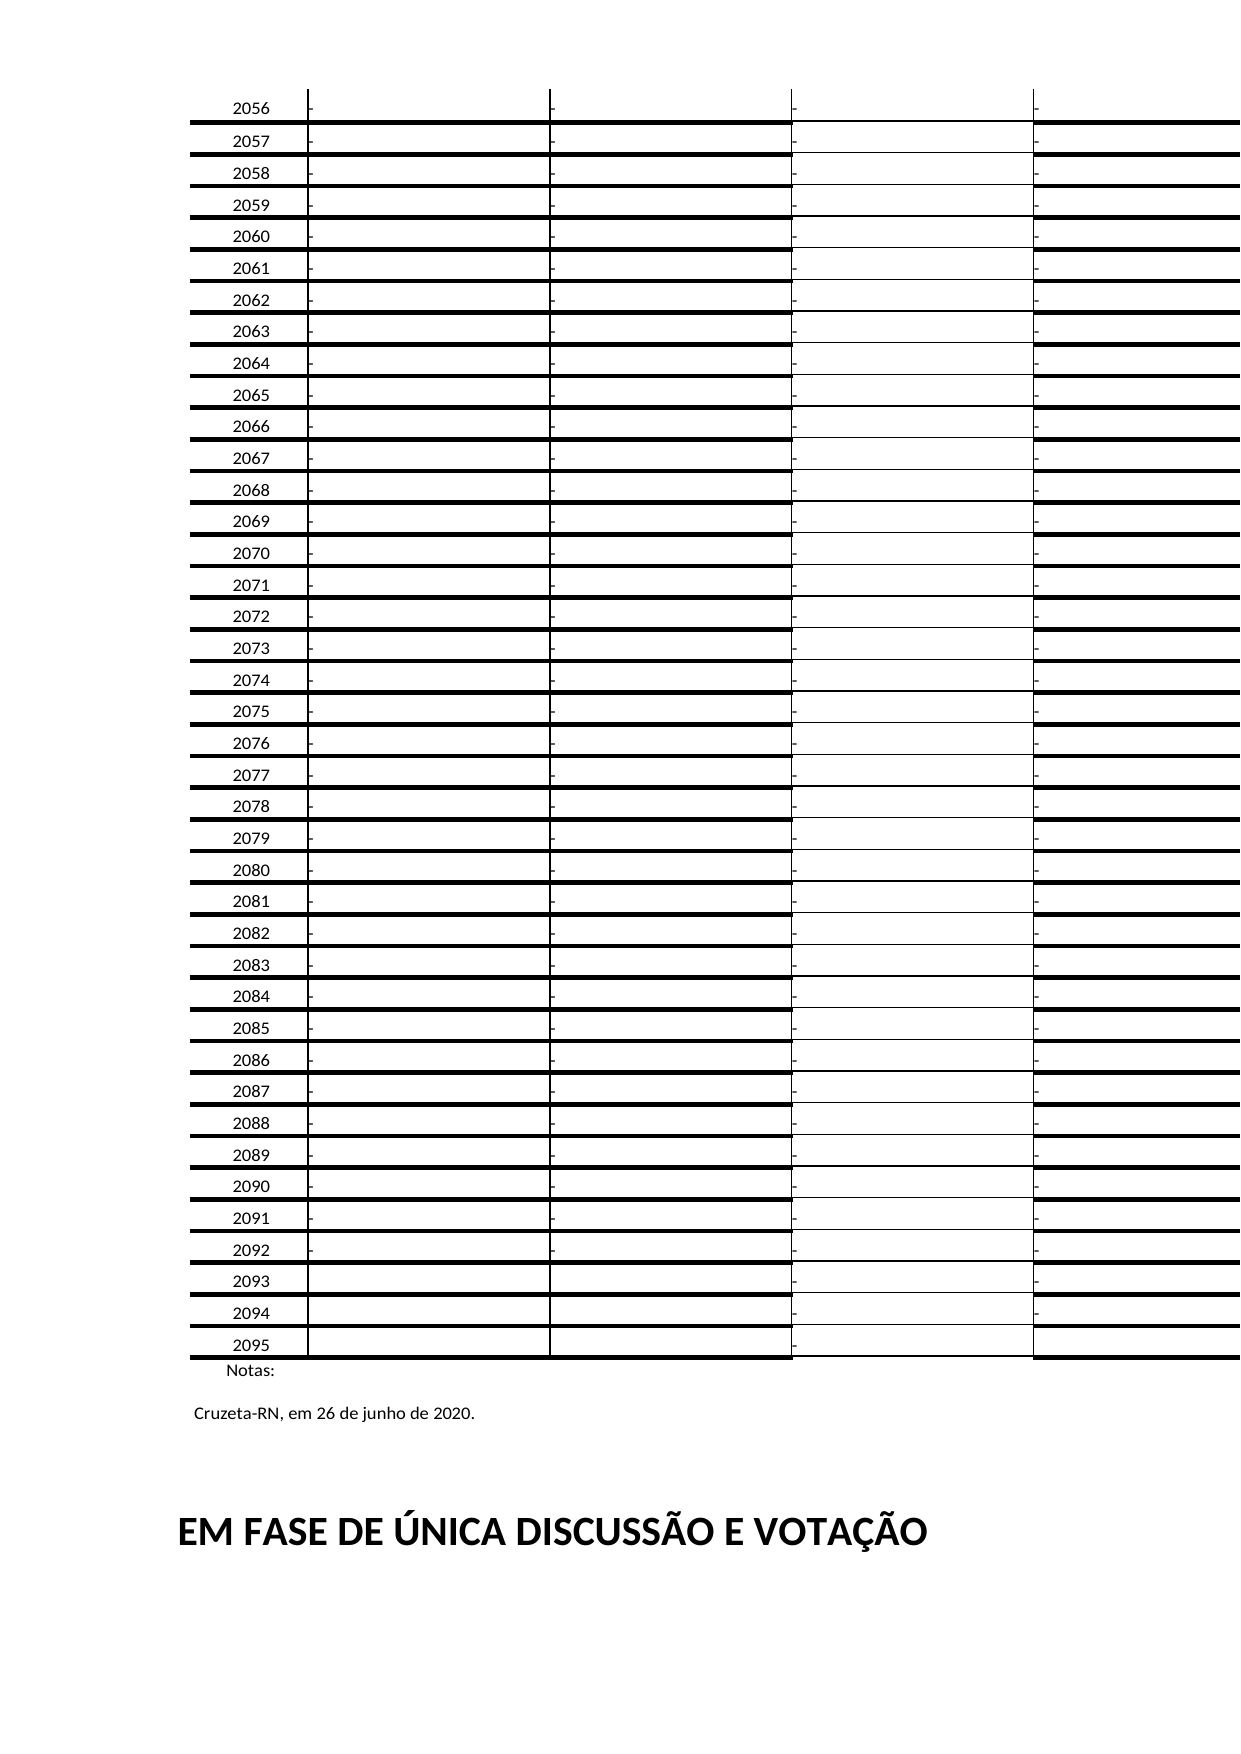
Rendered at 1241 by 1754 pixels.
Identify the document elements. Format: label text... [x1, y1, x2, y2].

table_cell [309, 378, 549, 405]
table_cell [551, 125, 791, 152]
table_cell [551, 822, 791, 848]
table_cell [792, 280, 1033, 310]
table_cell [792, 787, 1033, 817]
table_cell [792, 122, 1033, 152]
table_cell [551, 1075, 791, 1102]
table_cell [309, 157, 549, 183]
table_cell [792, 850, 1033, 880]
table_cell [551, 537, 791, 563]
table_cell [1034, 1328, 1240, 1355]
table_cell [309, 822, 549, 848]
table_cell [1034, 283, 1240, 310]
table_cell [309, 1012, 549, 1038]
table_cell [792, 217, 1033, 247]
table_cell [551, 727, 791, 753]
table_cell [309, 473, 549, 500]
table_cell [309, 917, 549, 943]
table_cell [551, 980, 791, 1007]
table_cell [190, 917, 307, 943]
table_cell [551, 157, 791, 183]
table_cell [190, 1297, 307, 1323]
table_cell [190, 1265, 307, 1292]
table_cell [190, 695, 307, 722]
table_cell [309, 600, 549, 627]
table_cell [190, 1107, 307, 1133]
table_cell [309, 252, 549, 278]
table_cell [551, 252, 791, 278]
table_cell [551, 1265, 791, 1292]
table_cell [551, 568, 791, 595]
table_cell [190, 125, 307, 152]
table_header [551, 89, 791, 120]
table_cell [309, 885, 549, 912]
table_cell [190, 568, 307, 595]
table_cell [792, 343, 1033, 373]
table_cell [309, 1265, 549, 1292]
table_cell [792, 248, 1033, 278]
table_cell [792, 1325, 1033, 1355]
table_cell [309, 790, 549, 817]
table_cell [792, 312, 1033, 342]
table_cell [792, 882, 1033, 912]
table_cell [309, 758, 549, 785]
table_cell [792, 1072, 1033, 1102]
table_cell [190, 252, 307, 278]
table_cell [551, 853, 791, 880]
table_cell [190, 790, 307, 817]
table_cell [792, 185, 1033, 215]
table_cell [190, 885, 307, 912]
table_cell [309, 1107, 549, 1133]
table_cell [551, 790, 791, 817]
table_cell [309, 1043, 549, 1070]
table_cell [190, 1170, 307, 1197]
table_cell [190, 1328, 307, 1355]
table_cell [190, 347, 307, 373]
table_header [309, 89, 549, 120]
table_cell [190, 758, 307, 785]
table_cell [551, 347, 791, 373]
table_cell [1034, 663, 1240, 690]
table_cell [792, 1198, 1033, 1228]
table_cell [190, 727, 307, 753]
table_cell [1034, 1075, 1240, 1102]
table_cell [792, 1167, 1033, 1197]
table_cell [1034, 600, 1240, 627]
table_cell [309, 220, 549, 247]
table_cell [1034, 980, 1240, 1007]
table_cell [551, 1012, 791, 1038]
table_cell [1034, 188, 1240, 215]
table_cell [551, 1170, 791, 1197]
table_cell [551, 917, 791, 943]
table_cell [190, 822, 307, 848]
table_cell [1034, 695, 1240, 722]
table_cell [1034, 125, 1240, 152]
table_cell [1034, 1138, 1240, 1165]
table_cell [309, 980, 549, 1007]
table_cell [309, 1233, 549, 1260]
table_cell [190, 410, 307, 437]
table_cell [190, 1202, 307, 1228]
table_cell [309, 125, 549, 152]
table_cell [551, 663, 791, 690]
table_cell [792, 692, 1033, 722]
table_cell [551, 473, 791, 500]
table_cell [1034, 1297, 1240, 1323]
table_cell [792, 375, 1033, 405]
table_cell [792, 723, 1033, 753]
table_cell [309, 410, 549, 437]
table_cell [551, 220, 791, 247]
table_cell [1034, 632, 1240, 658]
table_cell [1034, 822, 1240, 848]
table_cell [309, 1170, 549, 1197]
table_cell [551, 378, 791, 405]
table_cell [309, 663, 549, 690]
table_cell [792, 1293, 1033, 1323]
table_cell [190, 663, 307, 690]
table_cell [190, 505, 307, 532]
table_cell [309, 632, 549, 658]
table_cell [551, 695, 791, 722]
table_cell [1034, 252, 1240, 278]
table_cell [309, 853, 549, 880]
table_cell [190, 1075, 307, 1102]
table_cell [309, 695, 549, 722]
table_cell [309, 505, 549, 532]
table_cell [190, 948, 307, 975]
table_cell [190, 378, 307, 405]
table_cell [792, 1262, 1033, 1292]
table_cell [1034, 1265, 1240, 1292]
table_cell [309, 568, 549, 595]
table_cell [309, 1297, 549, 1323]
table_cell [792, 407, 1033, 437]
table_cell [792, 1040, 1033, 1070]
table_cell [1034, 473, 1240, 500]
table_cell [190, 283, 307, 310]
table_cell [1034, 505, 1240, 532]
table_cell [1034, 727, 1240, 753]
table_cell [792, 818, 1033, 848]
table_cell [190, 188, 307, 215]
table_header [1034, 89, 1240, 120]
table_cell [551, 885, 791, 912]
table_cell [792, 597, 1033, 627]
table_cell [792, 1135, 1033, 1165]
text Notas: [226, 1360, 1137, 1381]
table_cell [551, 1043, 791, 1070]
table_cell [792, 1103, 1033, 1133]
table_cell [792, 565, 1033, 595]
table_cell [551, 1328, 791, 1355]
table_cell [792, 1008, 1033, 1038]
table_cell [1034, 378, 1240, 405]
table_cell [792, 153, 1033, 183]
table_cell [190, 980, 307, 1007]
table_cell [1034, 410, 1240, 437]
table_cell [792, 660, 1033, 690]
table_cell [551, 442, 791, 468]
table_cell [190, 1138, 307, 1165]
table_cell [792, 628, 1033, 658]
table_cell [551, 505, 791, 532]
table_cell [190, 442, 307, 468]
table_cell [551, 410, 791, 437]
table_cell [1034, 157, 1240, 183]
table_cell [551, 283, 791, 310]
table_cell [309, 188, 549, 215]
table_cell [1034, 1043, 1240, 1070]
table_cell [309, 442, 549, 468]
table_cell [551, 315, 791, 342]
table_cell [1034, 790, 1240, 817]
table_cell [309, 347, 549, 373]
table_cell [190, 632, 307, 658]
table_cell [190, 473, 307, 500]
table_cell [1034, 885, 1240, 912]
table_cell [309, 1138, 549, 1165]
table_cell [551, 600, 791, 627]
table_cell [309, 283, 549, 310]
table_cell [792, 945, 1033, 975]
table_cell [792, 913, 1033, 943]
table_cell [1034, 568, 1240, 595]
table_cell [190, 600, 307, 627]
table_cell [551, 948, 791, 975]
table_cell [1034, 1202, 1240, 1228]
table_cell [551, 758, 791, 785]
text Cruzeta-RN, em 26 de junho de 2020. [194, 1402, 1137, 1424]
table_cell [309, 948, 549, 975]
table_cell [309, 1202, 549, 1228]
text EM FASE DE ÚNICA DISCUSSÃO E VOTAÇÃO [177, 1504, 1137, 1555]
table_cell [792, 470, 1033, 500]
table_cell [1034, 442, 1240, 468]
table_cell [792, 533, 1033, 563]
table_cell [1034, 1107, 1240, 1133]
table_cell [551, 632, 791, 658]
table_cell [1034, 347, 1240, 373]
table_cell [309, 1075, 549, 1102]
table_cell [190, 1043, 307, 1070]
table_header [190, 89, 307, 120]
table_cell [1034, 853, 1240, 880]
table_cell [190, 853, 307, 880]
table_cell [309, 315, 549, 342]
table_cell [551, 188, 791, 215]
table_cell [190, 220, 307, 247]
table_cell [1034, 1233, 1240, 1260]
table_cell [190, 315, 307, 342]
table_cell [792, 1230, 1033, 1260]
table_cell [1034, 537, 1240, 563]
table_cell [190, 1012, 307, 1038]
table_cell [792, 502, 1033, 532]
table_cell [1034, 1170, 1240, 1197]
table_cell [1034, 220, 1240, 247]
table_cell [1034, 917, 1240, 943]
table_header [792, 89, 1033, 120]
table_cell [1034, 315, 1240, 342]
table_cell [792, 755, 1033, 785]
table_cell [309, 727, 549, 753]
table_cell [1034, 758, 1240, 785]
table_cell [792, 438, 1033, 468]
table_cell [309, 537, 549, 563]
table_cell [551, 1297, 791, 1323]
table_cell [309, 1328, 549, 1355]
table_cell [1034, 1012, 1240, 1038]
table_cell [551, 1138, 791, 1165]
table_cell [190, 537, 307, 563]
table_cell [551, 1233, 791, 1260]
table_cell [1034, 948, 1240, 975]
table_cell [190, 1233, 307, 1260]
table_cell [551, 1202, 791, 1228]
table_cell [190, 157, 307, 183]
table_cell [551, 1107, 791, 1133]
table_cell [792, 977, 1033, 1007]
